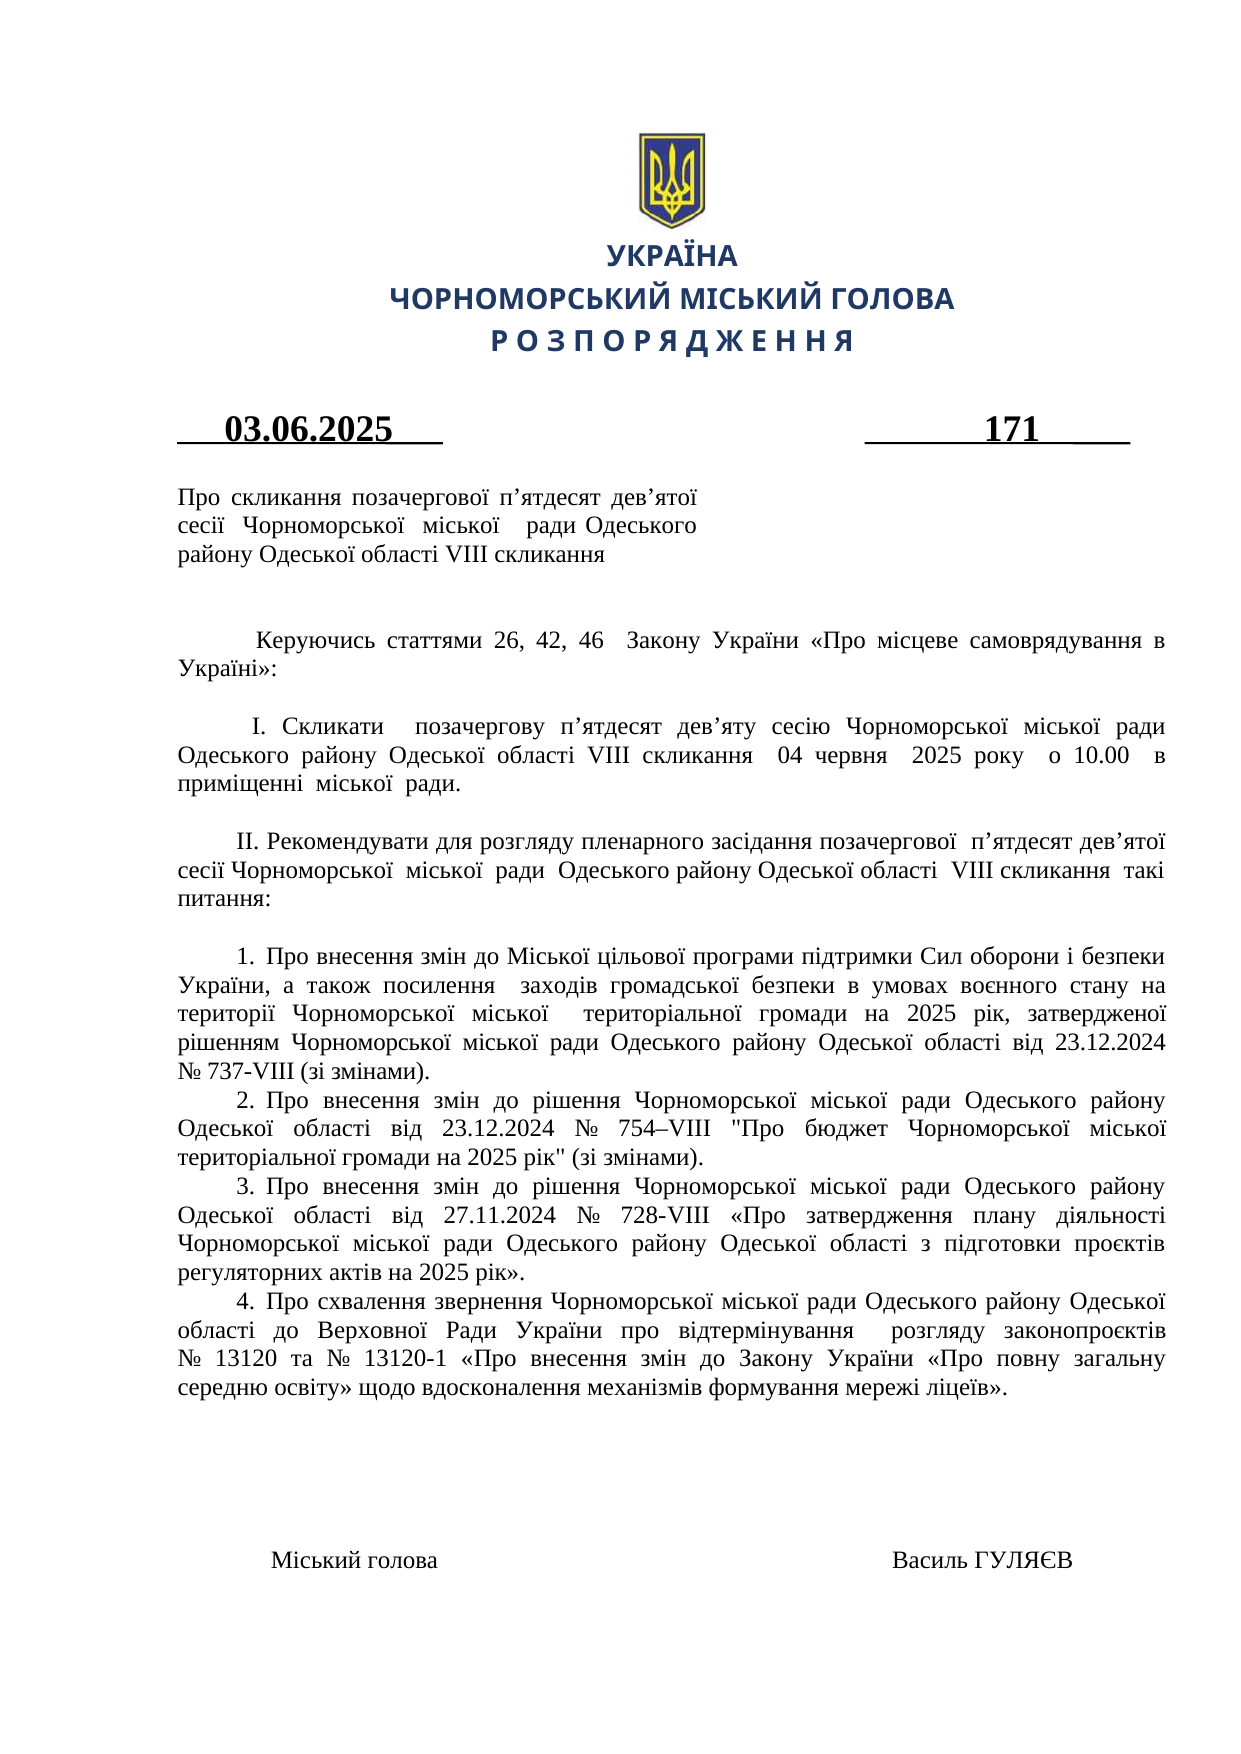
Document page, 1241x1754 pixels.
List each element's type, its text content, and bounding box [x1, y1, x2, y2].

text ІІ. Рекомендувати для розгляду пленарного засідання позачергової п’ятдесят дев’ятої сесії Чорноморської міської ради Одеського району Одеської області VIIІ скликання такі питання: [177, 826, 1167, 912]
text Міський голова Василь ГУЛЯЄВ [177, 1545, 1167, 1573]
text І. Скликати позачергову п’ятдесят дев’яту сесію Чорноморської міської ради Одеського району Одеської області VІII скликання 04 червня 2025 року о 10.00 в приміщенні міської ради. [177, 711, 1167, 797]
list Про внесення змін до рішення Чорноморської міської ради Одеського району Одеської області від 27.11.2024 № 728-VІII «Про затвердження плану діяльності Чорноморської міської ради Одеського району Одеської області з підготовки проєктів регуляторних актів на 2025 рік». [177, 1171, 1167, 1286]
picture [638, 132, 706, 230]
text УКРАЇНА [177, 235, 1167, 275]
table_header Про скликання позачергової п’ятдесят дев’ятої сесії Чорноморської міської ради Одеського району Одеської області VIІI скликання [166, 482, 709, 597]
text Р О З П О Р Я Д Ж Е Н Н Я [177, 321, 1167, 360]
text 03.06.2025 171 [177, 406, 1167, 449]
text ЧОРНОМОРСЬКИЙ МІСЬКИЙ ГОЛОВА [177, 278, 1167, 318]
list Про внесення змін до Міської цільової програми підтримки Сил оборони і безпеки України, а також посилення заходів громадської безпеки в умовах воєнного стану на території Чорноморської міської територіальної громади на 2025 рік, затвердженої рішенням Чорноморської міської ради Одеського району Одеської області від 23.12.2024 № 737-VIII (зі змінами). [177, 941, 1167, 1085]
text Керуючись статтями 26, 42, 46 Закону України «Про місцеве самоврядування в Україні»: [177, 625, 1167, 682]
list Про внесення змін до рішення Чорноморської міської ради Одеського району Одеської області від 23.12.2024 № 754–VІII "Про бюджет Чорноморської міської територіальної громади на 2025 рік" (зі змінами). [177, 1085, 1167, 1171]
list Про схвалення звернення Чорноморської міської ради Одеського району Одеської області до Верховної Ради України про відтермінування розгляду законопроєктів № 13120 та № 13120-1 «Про внесення змін до Закону України «Про повну загальну середню освіту» щодо вдосконалення механізмів формування мережі ліцеїв». [177, 1286, 1167, 1401]
